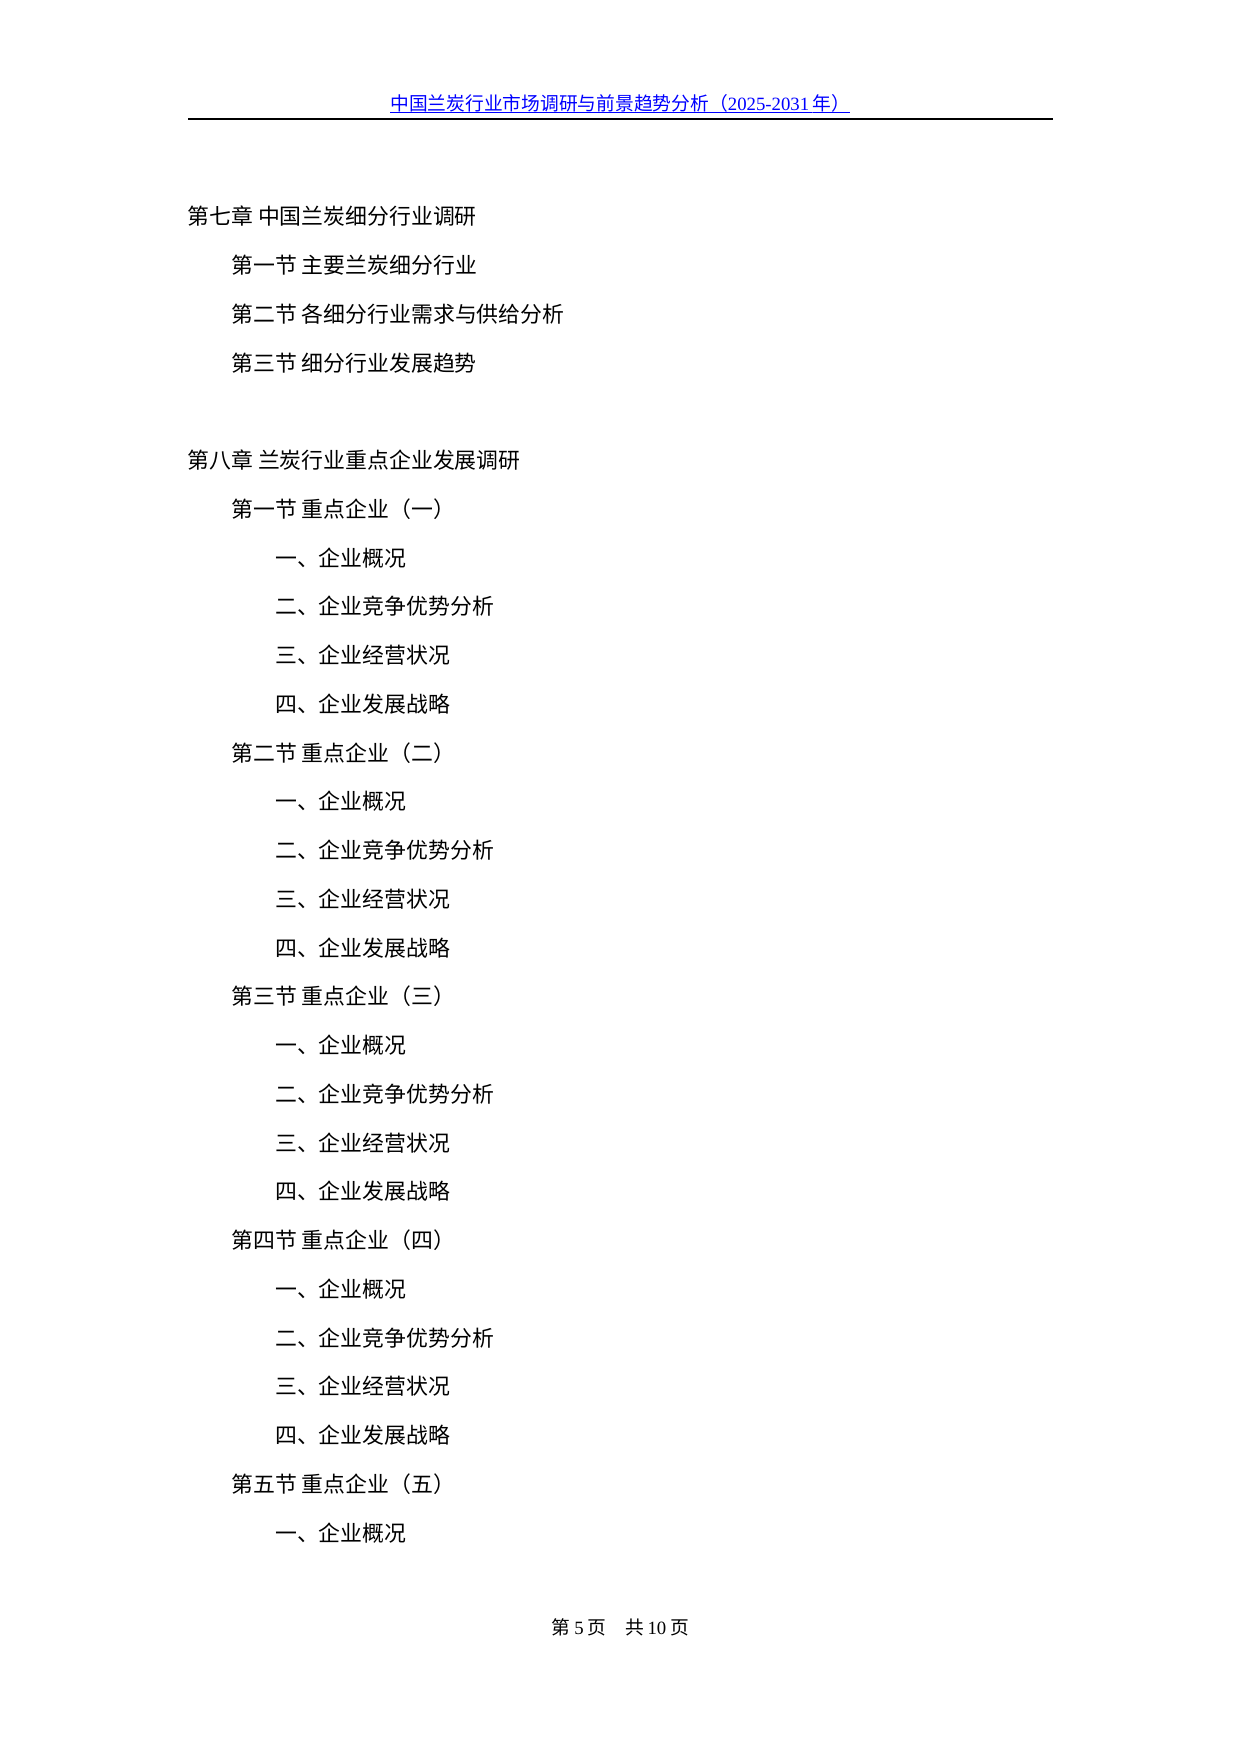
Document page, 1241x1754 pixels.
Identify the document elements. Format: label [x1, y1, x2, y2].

text [187, 150, 1053, 1548]
